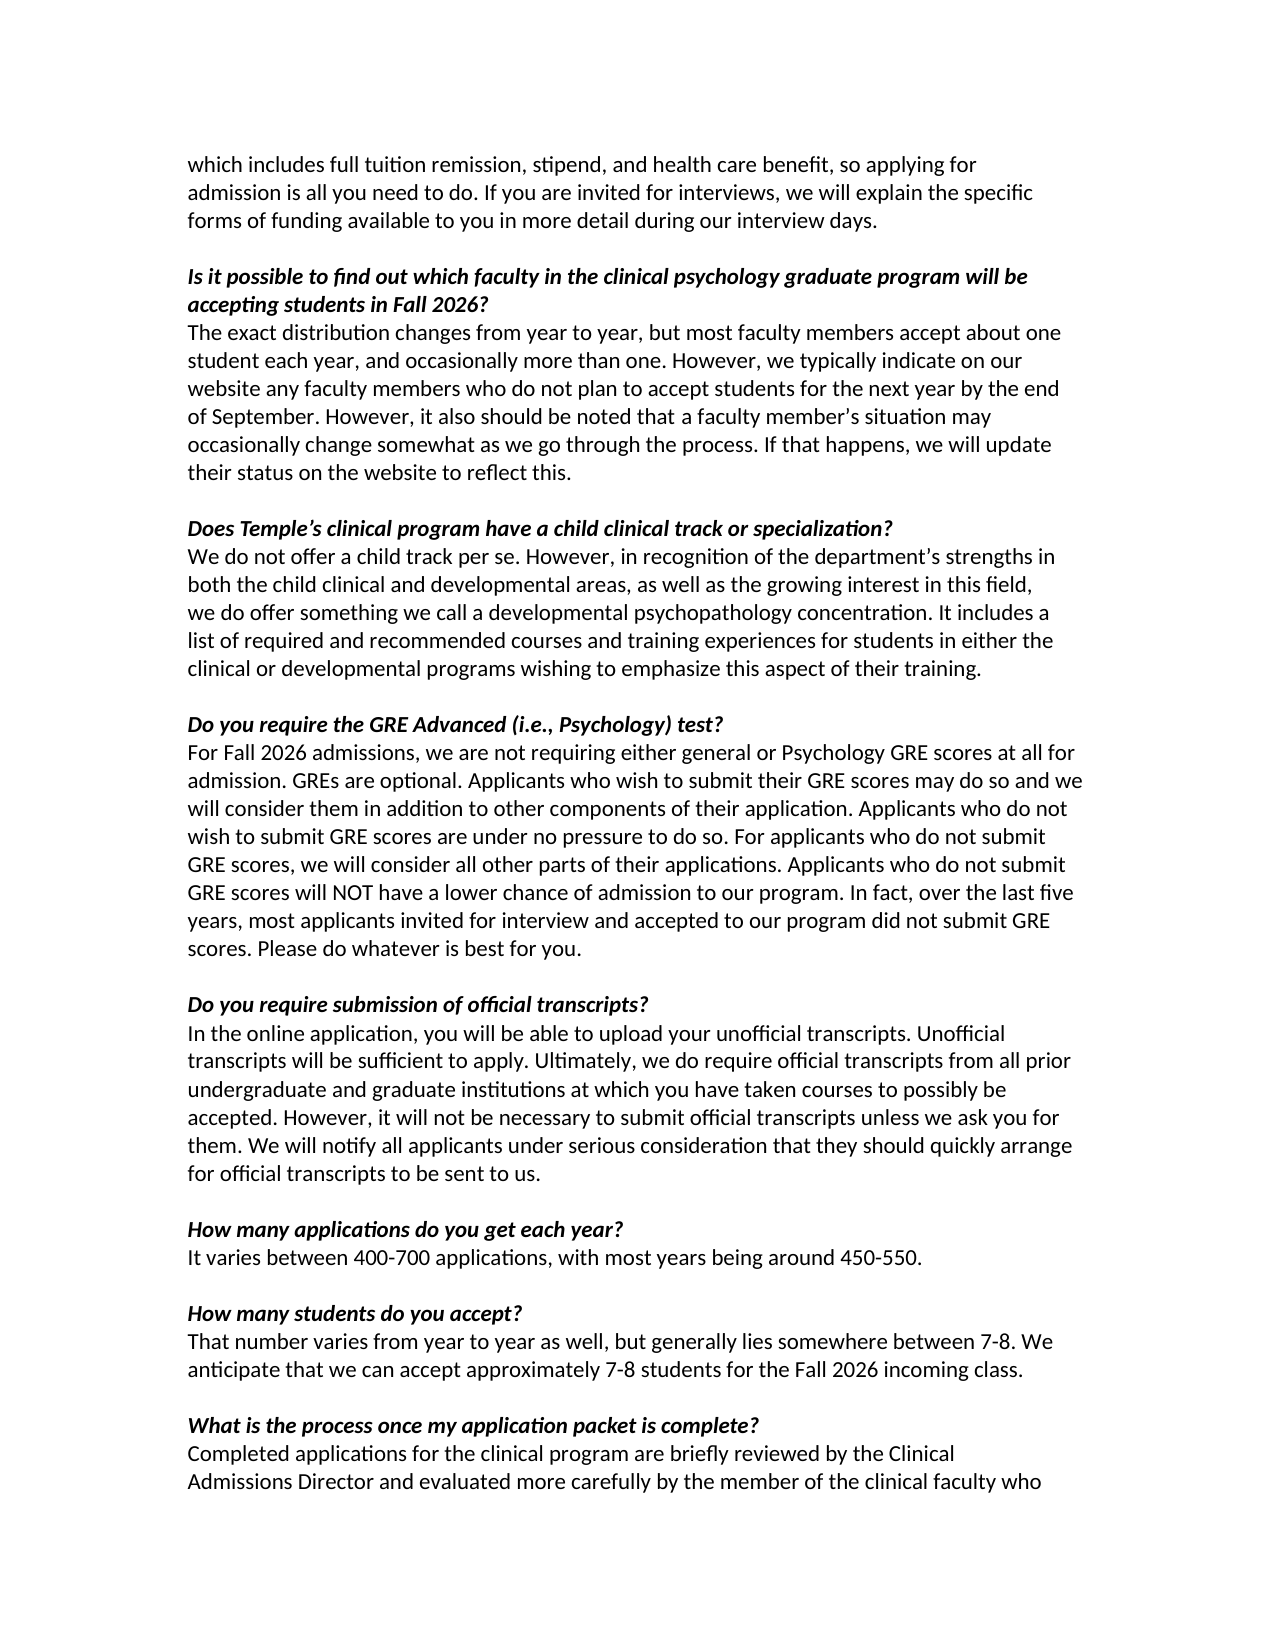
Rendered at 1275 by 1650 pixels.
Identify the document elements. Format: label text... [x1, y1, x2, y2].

text student each year, and occasionally more than one. However, we typically indicate on our [187, 346, 1064, 374]
text For Fall 2026 admissions, we are not requiring either general or Psychology GRE scores at all for admission. GREs are optional. Applicants who wish to submit their GRE scores may do so and we will consider them in addition to other components of their application. Applicants who do not wish to submit GRE scores are under no pressure to do so. For applicants who do not submit GRE scores, we will consider all other parts of their applications. Applicants who do not submit GRE scores will NOT have a lower chance of admission to our program. In fact, over the last five years, most applicants invited for interview and accepted to our program did not submit GRE scores. Please do whatever is best for you. [187, 738, 1087, 963]
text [187, 150, 1064, 234]
text Do you require the GRE Advanced (i.e., Psychology) test? [187, 710, 1087, 738]
text Do you require submission of official transcripts? [187, 991, 1087, 1019]
text Does Temple’s clinical program have a child clinical track or specialization? [187, 514, 1087, 542]
text In the online application, you will be able to upload your unofficial transcripts. Unofficial transcripts will be sufficient to apply. Ultimately, we do require official transcripts from all prior undergraduate and graduate institutions at which you have taken courses to possibly be accepted. However, it will not be necessary to submit official transcripts unless we ask you for them. We will notify all applicants under serious consideration that they should quickly arrange for official transcripts to be sent to us. [187, 1019, 1087, 1187]
text both the child clinical and developmental areas, as well as the growing interest in this field, we do offer something we call a developmental psychopathology concentration. It includes a list of required and recommended courses and training experiences for students in either the clinical or developmental programs wishing to emphasize this aspect of their training. [187, 570, 1062, 682]
text How many students do you accept? [187, 1299, 1087, 1327]
text The exact distribution changes from year to year, but most faculty members accept about one [187, 318, 1064, 346]
text We do not offer a child track per se. However, in recognition of the department’s strengths in [187, 542, 1062, 570]
text It varies between 400-700 applications, with most years being around 450-550. [187, 1243, 1070, 1271]
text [187, 1439, 1066, 1495]
text How many applications do you get each year? [187, 1215, 1087, 1243]
text occasionally change somewhat as we go through the process. If that happens, we will update [187, 430, 1064, 458]
text of September. However, it also should be noted that a faculty member’s situation may [187, 402, 1064, 430]
text Is it possible to find out which faculty in the clinical psychology graduate program will be accepting students in Fall 2026? [187, 262, 1064, 318]
text their status on the website to reflect this. [187, 458, 1064, 486]
text website any faculty members who do not plan to accept students for the next year by the end [187, 374, 1064, 402]
text That number varies from year to year as well, but generally lies somewhere between 7-8. We anticipate that we can accept approximately 7-8 students for the Fall 2026 incoming class. [187, 1327, 1066, 1383]
text What is the process once my application packet is complete? [187, 1411, 1087, 1439]
